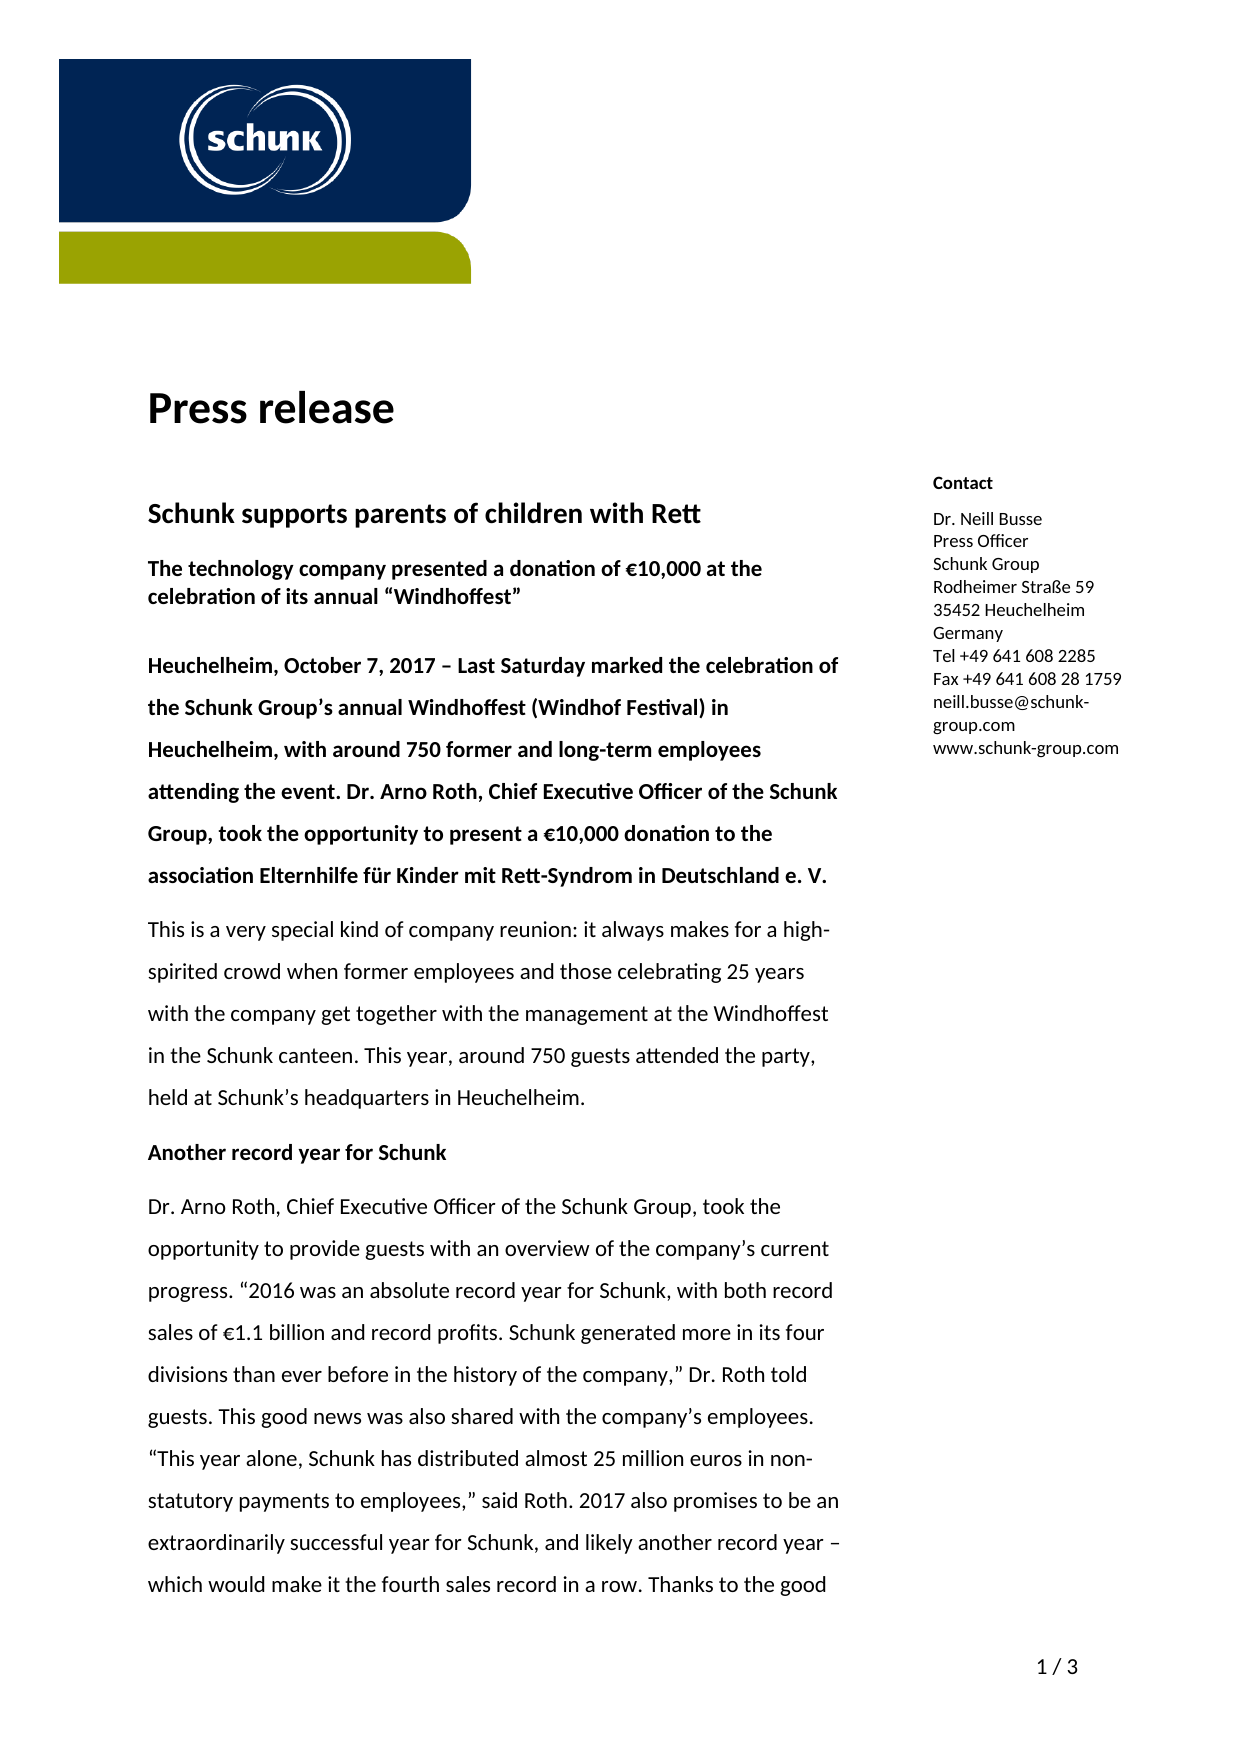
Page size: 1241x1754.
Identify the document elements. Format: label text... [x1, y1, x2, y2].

text The technology company presented a donation of €10,000 at the celebration of its annual “Windhoffest” [148, 554, 842, 638]
text This is a very special kind of company reunion: it always makes for a high-spirited crowd when former employees and those celebrating 25 years with the company get together with the management at the Windhoffest in the Schunk canteen. This year, around 750 guests attended the party, held at Schunk’s headquarters in Heuchelheim. [148, 915, 842, 1111]
text Another record year for Schunk [148, 1138, 842, 1166]
subtitle Schunk supports parents of children with Rett [148, 495, 842, 530]
text Heuchelheim, October 7, 2017 – Last Saturday marked the celebration of the Schunk Group’s annual Windhoffest (Windhof Festival) in Heuchelheim, with around 750 former and long-term employees attending the event. Dr. Arno Roth, Chief Executive Officer of the Schunk Group, took the opportunity to present a €10,000 donation to the association Elternhilfe für Kinder mit Rett-Syndrom in Deutschland e. V. [148, 651, 842, 889]
picture [59, 59, 483, 289]
subtitle Press release [148, 379, 710, 435]
